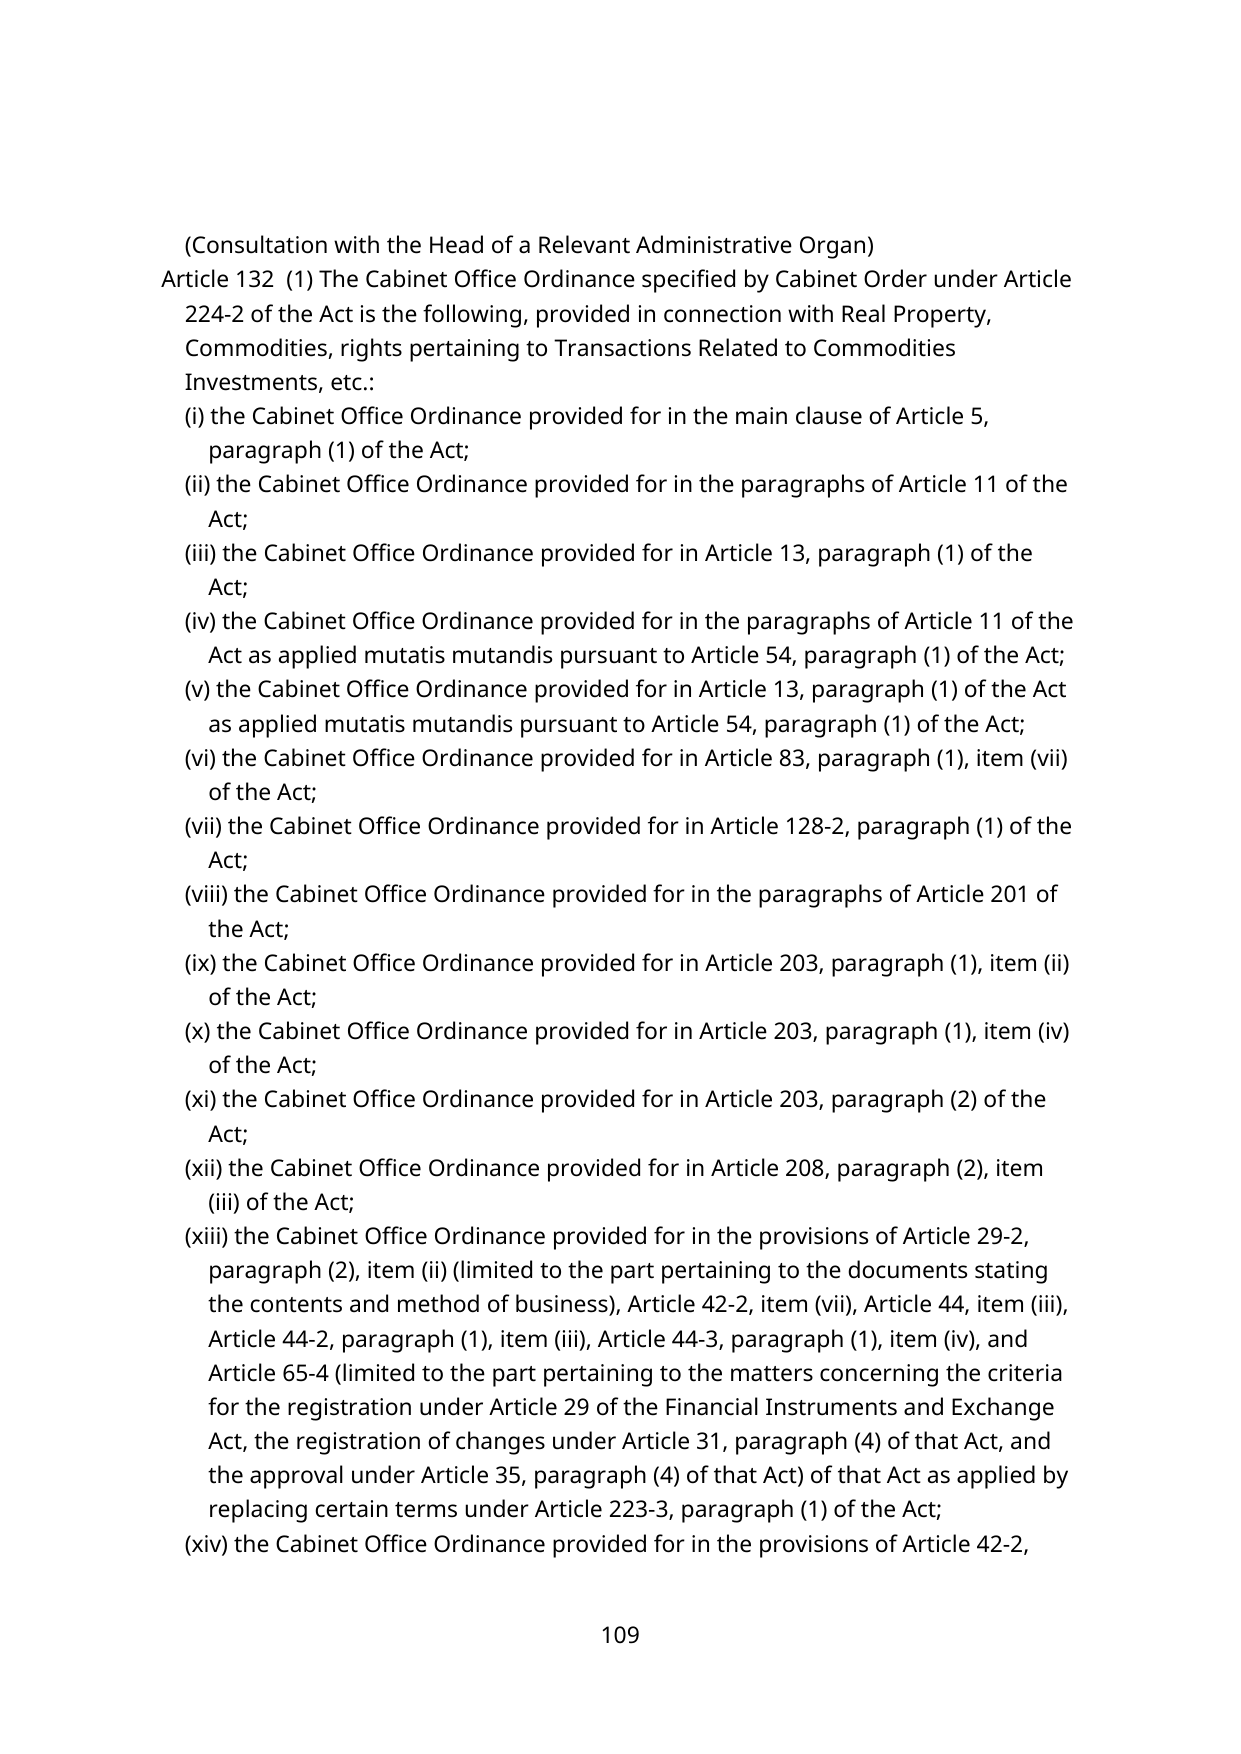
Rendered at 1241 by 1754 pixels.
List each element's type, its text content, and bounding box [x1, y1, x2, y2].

text (xi) the Cabinet Office Ordinance provided for in Article 203, paragraph (2) of the Act; [184, 1082, 1079, 1150]
text (viii) the Cabinet Office Ordinance provided for in the paragraphs of Article 201 of the Act; [184, 877, 1079, 945]
text (x) the Cabinet Office Ordinance provided for in Article 203, paragraph (1), item (iv) of the Act; [184, 1014, 1079, 1082]
text (ii) the Cabinet Office Ordinance provided for in the paragraphs of Article 11 of the Act; [184, 467, 1079, 535]
text (Consultation with the Head of a Relevant Administrative Organ) [184, 228, 1079, 262]
text (vii) the Cabinet Office Ordinance provided for in Article 128-2, paragraph (1) of the Act; [184, 809, 1079, 877]
text (iv) the Cabinet Office Ordinance provided for in the paragraphs of Article 11 of the Act as applied mutatis mutandis pursuant to Article 54, paragraph (1) of the Act; [184, 604, 1079, 672]
text (xii) the Cabinet Office Ordinance provided for in Article 208, paragraph (2), item (iii) of the Act; [184, 1150, 1079, 1219]
text Article 132 (1) The Cabinet Office Ordinance specified by Cabinet Order under Article 224-2 of the Act is the following, provided in connection with Real Property, Commodities, rights pertaining to Transactions Related to Commodities Investments, etc.: [161, 262, 1079, 399]
text (v) the Cabinet Office Ordinance provided for in Article 13, paragraph (1) of the Act as applied mutatis mutandis pursuant to Article 54, paragraph (1) of the Act; [184, 672, 1079, 740]
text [184, 1526, 1079, 1560]
text (xiii) the Cabinet Office Ordinance provided for in the provisions of Article 29-2, paragraph (2), item (ii) (limited to the part pertaining to the documents stating the contents and method of business), Article 42-2, item (vii), Article 44, item (iii), Article 44-2, paragraph (1), item (iii), Article 44-3, paragraph (1), item (iv), and Article 65-4 (limited to the part pertaining to the matters concerning the criteria for the registration under Article 29 of the Financial Instruments and Exchange Act, the registration of changes under Article 31, paragraph (4) of that Act, and the approval under Article 35, paragraph (4) of that Act) of that Act as applied by replacing certain terms under Article 223-3, paragraph (1) of the Act; [184, 1219, 1079, 1526]
text (vi) the Cabinet Office Ordinance provided for in Article 83, paragraph (1), item (vii) of the Act; [184, 740, 1079, 809]
text (i) the Cabinet Office Ordinance provided for in the main clause of Article 5, paragraph (1) of the Act; [184, 399, 1079, 467]
text (iii) the Cabinet Office Ordinance provided for in Article 13, paragraph (1) of the Act; [184, 535, 1079, 604]
text (ix) the Cabinet Office Ordinance provided for in Article 203, paragraph (1), item (ii) of the Act; [184, 945, 1079, 1014]
